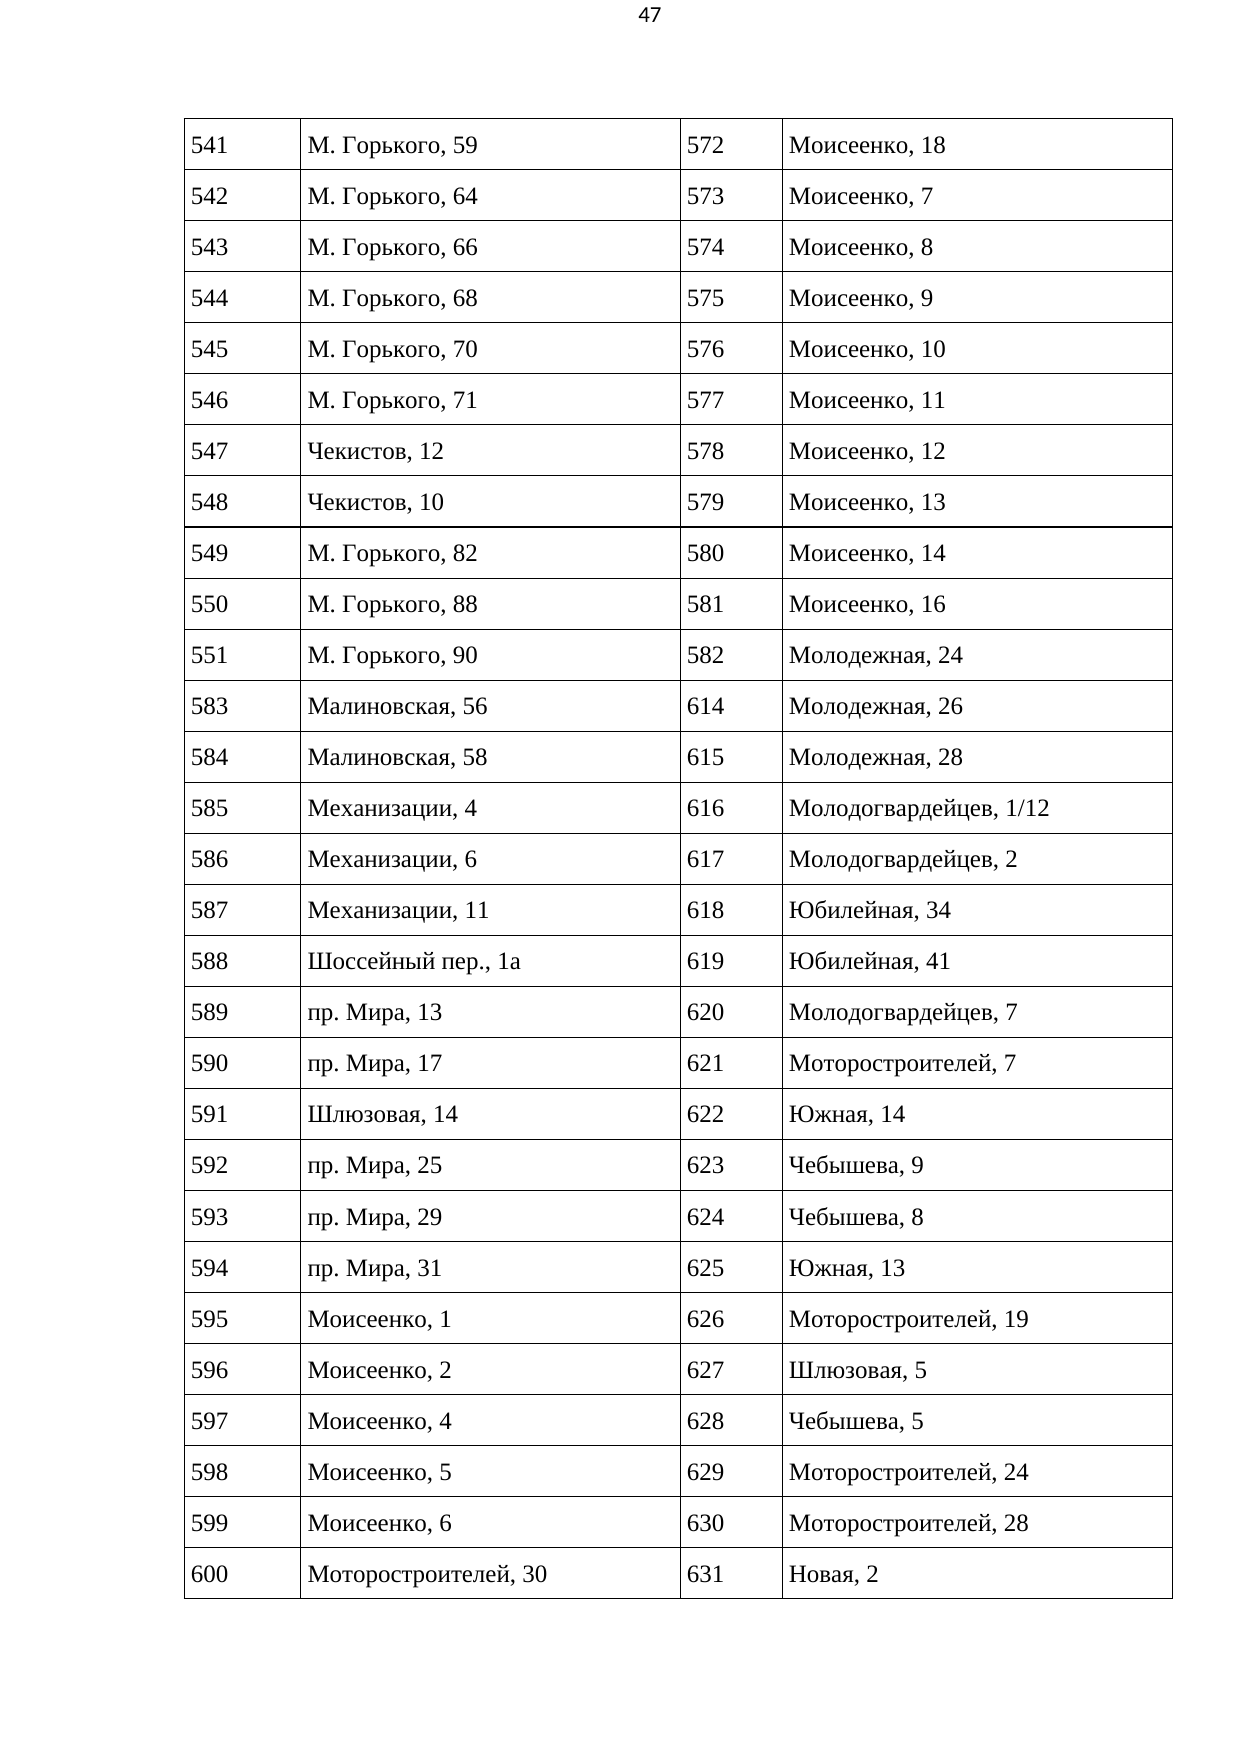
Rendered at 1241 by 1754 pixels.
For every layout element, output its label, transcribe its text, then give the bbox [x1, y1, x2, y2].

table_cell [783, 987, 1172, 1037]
table_cell 572 [681, 119, 782, 169]
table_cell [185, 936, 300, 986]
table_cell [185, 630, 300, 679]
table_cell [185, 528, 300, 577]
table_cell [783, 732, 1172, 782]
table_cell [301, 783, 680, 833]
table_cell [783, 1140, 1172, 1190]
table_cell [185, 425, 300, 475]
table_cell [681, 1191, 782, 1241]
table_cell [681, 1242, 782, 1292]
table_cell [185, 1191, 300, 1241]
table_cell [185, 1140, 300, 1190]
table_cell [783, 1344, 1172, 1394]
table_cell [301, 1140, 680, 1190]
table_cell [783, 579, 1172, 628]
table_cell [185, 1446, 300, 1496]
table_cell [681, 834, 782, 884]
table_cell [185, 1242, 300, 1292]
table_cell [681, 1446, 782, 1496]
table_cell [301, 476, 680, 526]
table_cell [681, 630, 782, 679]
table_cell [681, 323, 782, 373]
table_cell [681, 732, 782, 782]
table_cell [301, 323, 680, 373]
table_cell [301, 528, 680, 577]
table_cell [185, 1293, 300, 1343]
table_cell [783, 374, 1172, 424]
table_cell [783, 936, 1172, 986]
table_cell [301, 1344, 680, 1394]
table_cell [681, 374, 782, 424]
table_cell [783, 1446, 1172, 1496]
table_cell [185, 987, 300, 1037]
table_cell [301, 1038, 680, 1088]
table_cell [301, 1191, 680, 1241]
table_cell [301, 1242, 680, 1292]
table_cell Моисеенко, 18 [783, 119, 1172, 169]
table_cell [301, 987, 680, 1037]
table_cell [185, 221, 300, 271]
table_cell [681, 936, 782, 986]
table_cell М. Горького, 59 [301, 119, 680, 169]
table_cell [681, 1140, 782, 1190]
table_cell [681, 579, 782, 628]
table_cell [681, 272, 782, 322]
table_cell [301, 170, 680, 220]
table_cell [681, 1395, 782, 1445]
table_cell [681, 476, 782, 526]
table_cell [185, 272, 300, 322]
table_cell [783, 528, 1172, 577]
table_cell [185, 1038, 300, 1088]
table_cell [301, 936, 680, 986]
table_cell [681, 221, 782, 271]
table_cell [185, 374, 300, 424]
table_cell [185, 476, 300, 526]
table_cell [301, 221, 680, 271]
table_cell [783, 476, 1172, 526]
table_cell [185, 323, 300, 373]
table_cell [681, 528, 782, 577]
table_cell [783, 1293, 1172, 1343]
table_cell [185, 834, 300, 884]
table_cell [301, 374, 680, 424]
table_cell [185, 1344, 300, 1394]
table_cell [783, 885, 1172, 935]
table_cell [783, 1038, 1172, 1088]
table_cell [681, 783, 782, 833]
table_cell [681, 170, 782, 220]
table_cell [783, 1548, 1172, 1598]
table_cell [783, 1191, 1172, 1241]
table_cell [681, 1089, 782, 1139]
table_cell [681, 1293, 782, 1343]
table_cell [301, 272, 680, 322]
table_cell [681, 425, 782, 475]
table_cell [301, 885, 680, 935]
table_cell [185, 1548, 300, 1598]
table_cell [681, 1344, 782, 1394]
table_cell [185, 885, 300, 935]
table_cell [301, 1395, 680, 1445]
table_cell 541 [185, 119, 300, 169]
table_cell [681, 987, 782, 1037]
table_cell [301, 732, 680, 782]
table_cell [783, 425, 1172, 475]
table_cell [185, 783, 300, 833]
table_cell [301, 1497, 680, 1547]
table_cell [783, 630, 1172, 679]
table_cell 542 [185, 170, 300, 220]
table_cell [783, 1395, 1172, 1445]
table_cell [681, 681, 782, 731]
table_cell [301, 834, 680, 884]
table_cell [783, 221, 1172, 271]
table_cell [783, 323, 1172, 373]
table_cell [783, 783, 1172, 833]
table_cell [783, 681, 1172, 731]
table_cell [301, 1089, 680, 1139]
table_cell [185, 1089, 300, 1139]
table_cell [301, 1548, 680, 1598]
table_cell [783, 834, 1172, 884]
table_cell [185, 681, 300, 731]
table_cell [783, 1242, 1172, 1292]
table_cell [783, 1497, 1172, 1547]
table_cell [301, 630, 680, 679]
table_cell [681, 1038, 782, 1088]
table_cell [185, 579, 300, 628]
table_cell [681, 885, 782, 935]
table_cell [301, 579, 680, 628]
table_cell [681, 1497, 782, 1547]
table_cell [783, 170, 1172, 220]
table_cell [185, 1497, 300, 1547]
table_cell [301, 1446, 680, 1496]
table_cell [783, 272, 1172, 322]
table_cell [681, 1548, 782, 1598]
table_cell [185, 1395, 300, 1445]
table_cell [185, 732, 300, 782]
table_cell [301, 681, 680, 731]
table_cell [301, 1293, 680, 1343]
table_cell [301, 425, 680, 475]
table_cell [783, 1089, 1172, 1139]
